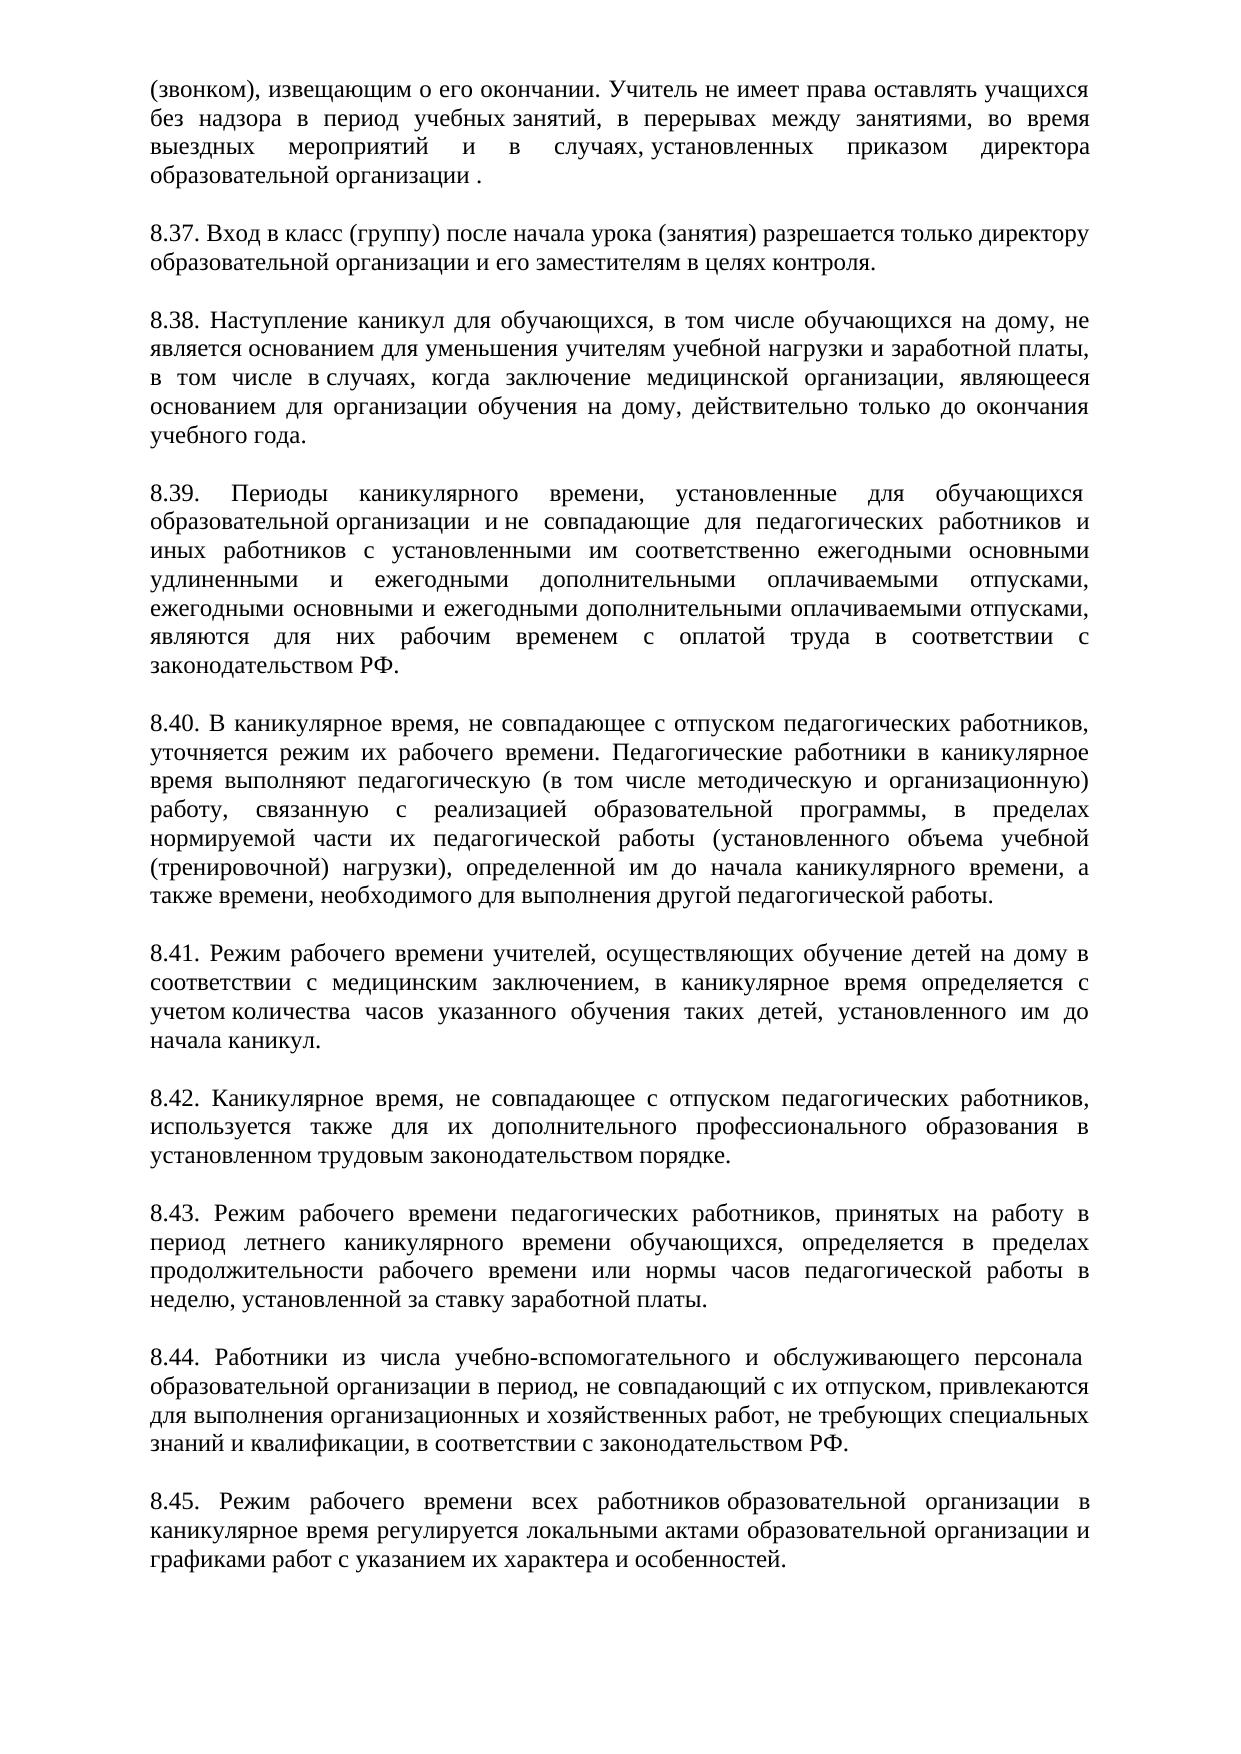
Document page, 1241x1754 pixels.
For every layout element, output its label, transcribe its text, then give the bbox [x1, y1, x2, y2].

text 8.36. Рабочий день учителя начинается за 10 минут до начала его уроков. Урок начинается со вторым сигналом (звонком) о его начале, а прекращается с сигналом (звонком), извещающим о его окончании. Учитель не имеет права оставлять учащихся без надзора в период учебных занятий, в перерывах между занятиями, во время выездных мероприятий и в случаях, установленных приказом директора образовательной организации . [150, 276, 1090, 448]
text 8.41. Режим рабочего времени учителей, осуществляющих обучение детей на дому в соответствии с медицинским заключением, в каникулярное время определяется с учетом количества часов указанного обучения таких детей, установленного им до начала каникул. [150, 1198, 1090, 1313]
text 8.35. Длительные перерывы между занятиями при составлении расписания допускаются только по письменному заявлению работников, ведущих преподавательскую работу. [150, 161, 1090, 247]
text 8.37. Вход в класс (группу) после начала урока (занятия) разрешается только директору образовательной организации и его заместителям в целях контроля. [150, 478, 1090, 535]
text 8.39. Периоды каникулярного времени, установленные для обучающихся образовательной организации и не совпадающие для педагогических работников и иных работников с установленными им соответственно ежегодными основными удлиненными и ежегодными дополнительными оплачиваемыми отпусками, ежегодными основными и ежегодными дополнительными оплачиваемыми отпусками, являются для них рабочим временем с оплатой труда в соответствии с законодательством РФ. [150, 737, 1090, 938]
text 8.43. Режим рабочего времени педагогических работников, принятых на работу в период летнего каникулярного времени обучающихся, определяется в пределах продолжительности рабочего времени или нормы часов педагогической работы в неделю, установленной за ставку заработной платы. [150, 1458, 1090, 1573]
text 8.42. Каникулярное время, не совпадающее с отпуском педагогических работников, используется также для их дополнительного профессионального образования в установленном трудовым законодательством порядке. [150, 1342, 1090, 1428]
text 8.38. Наступление каникул для обучающихся, в том числе обучающихся на дому, не является основанием для уменьшения учителям учебной нагрузки и заработной платы, в том числе в случаях, когда заключение медицинской организации, являющееся основанием для организации обучения на дому, действительно только до окончания учебного года. [150, 564, 1090, 708]
text 8.40. В каникулярное время, не совпадающее с отпуском педагогических работников, уточняется режим их рабочего времени. Педагогические работники в каникулярное время выполняют педагогическую (в том числе методическую и организационную) работу, связанную с реализацией образовательной программы, в пределах нормируемой части их педагогической работы (установленного объема учебной (тренировочной) нагрузки), определенной им до начала каникулярного времени, а также времени, необходимого для выполнения другой педагогической работы. [150, 968, 1090, 1169]
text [150, 74, 1090, 131]
